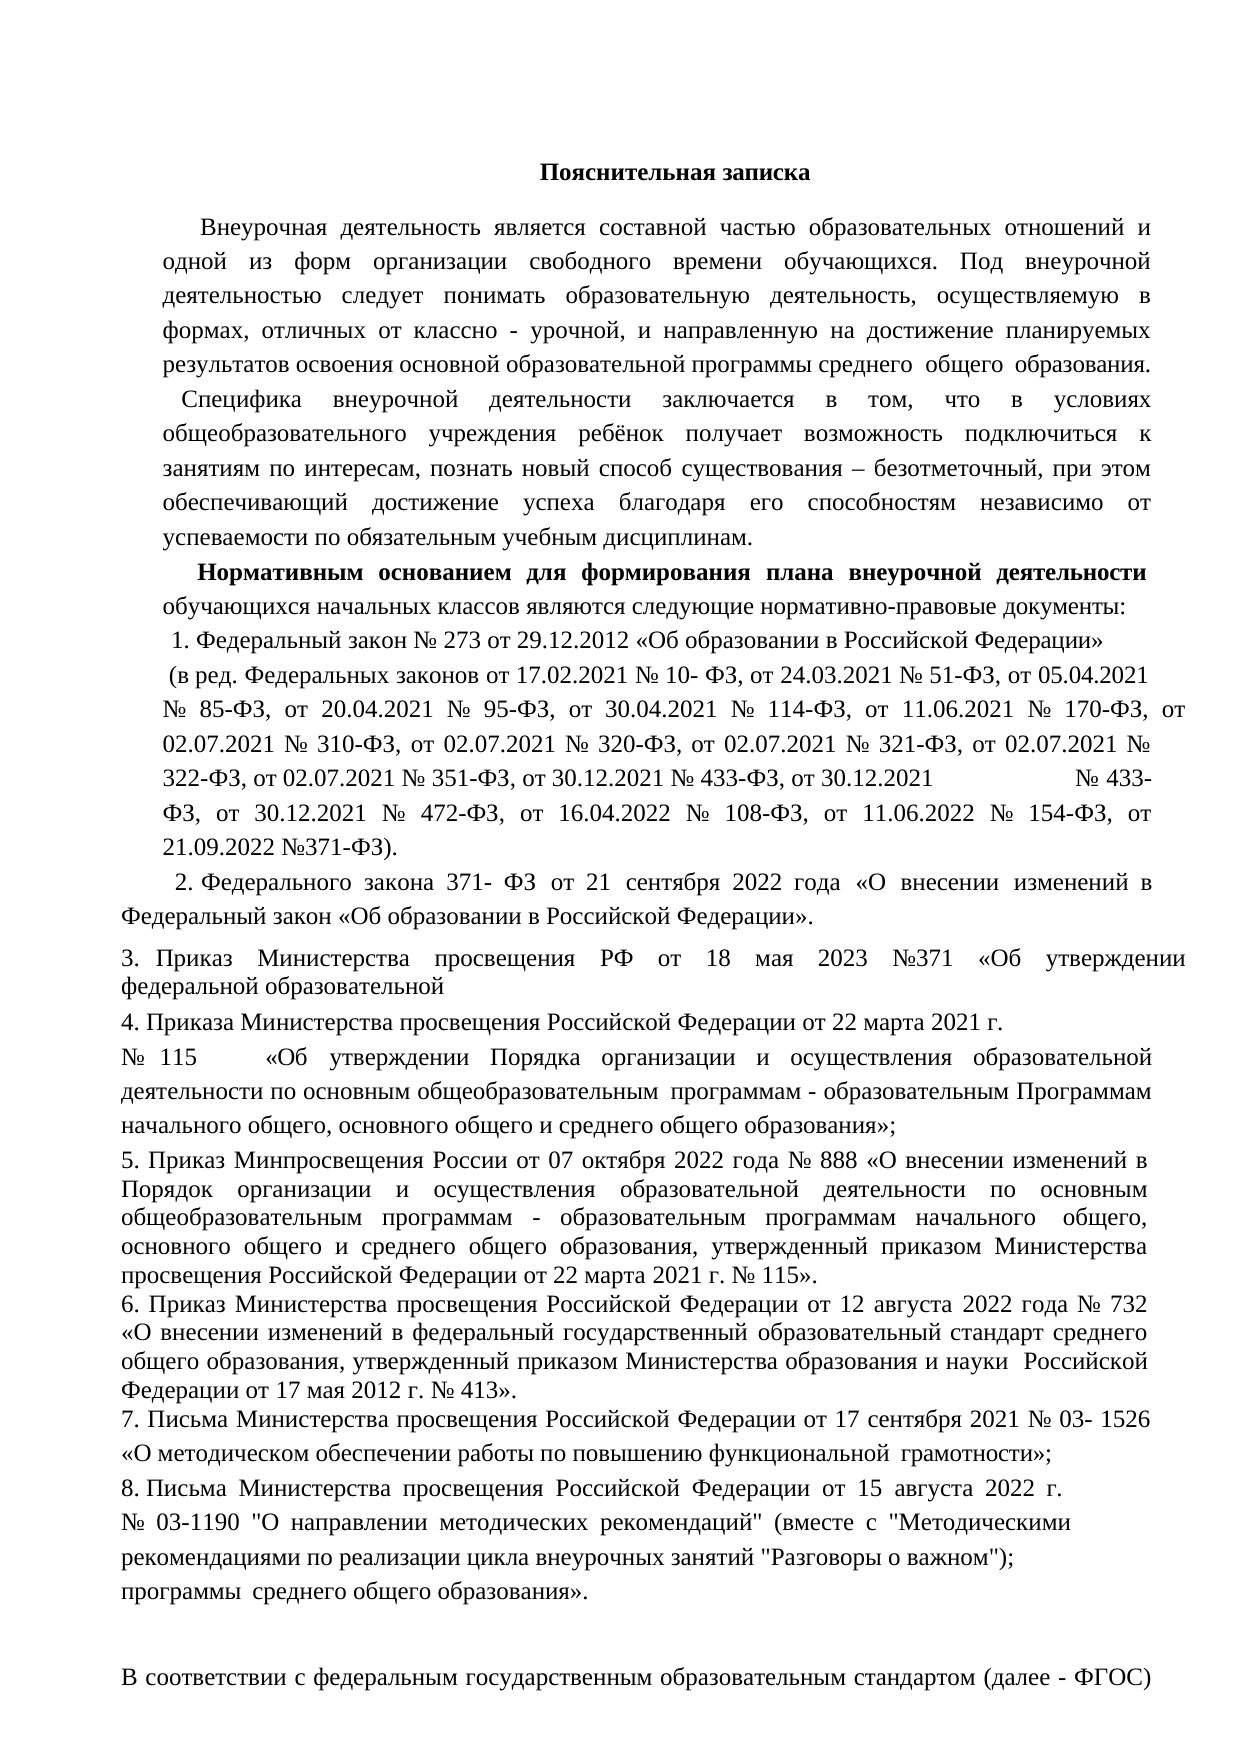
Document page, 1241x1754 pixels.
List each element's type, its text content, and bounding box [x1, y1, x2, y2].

text обучающихся начальных классов являются следующие нормативно-правовые документы: [162, 591, 1186, 620]
text Внеурочная деятельность является составной частью образовательных отношений и одной из форм организации свободного времени обучающихся. Под внеурочной деятельностью следует понимать образовательную деятельность, осуществляемую в формах, отличных от классно - урочной, и направленную на достижение планируемых результатов освоения основной образовательной программы среднего общего образования. [162, 212, 1152, 378]
text Специфика внеурочной деятельности заключается в том, что в условиях общеобразовательного учреждения ребёнок получает возможность подключиться к занятиям по интересам, познать новый способ существования – безотметочный, при этом обеспечивающий достижение успеха благодаря его способностям независимо от успеваемости по обязательным учебным дисциплинам. [162, 384, 1152, 551]
text Пояснительная записка [121, 157, 995, 186]
text 8. Письма Министерства просвещения Российской Федерации от 15 августа 2022 г. [121, 1473, 1186, 1502]
text программы среднего общего образования». [121, 1576, 1152, 1605]
text Нормативным основанием для формирования плана внеурочной деятельности [197, 557, 1186, 586]
text 4. Приказа Министерства просвещения Российской Федерации от 22 марта 2021 г. [121, 1007, 1186, 1036]
text (в ред. Федеральных законов от 17.02.2021 № 10- ФЗ, от 24.03.2021 № 51-ФЗ, от 05.04.2021 [169, 660, 1186, 689]
text № 85-ФЗ, от 20.04.2021 № 95-ФЗ, от 30.04.2021 № 114-ФЗ, от 11.06.2021 № 170-ФЗ, от 02.07.2021 № 310-ФЗ, от 02.07.2021 № 320-ФЗ, от 02.07.2021 № 321-ФЗ, от 02.07.2021 № [162, 694, 1186, 758]
text 322-ФЗ, от 02.07.2021 № 351-ФЗ, от 30.12.2021 № 433-ФЗ, от 30.12.2021 № 433- ФЗ, от 30.12.2021 № 472-ФЗ, от 16.04.2022 № 108-ФЗ, от 11.06.2022 № 154-ФЗ, от 21.09.2022 №371-ФЗ). [162, 763, 1152, 861]
text 2. Федерального закона 371- ФЗ от 21 сентября 2022 года «О внесении изменений в Федеральный закон «Об образовании в Российской Федерации». [121, 867, 1152, 930]
text 5. Приказ Минпросвещения России от 07 октября 2022 года № 888 «О внесении изменений в Порядок организации и осуществления образовательной деятельности по основным общеобразовательным программам - образовательным программам начального общего, основного общего и среднего общего образования, утвержденный приказом Министерства просвещения Российской Федерации от 22 марта 2021 г. № 115». [121, 1145, 1148, 1289]
text 7. Письма Министерства просвещения Российской Федерации от 17 сентября 2021 № 03- 1526 «О методическом обеспечении работы по повышению функциональной грамотности»; [121, 1404, 1152, 1467]
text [121, 1662, 1152, 1691]
text 6. Приказ Министерства просвещения Российской Федерации от 12 августа 2022 года № 732 «О внесении изменений в федеральный государственный образовательный стандарт среднего общего образования, утвержденный приказом Министерства образования и науки Российской Федерации от 17 мая 2012 г. № 413». [121, 1289, 1148, 1404]
text 3. Приказ Министерства просвещения РФ от 18 мая 2023 №371 «Об утверждении федеральной образовательной [121, 943, 1186, 1000]
text № 03-1190 "О направлении методических рекомендаций" (вместе с "Методическими рекомендациями по реализации цикла внеурочных занятий "Разговоры о важном"); [121, 1507, 1071, 1571]
text № 115 «Об утверждении Порядка организации и осуществления образовательной деятельности по основным общеобразовательным программам - образовательным Программам начального общего, основного общего и среднего общего образования»; [121, 1042, 1152, 1139]
text 1. Федеральный закон № 273 от 29.12.2012 «Об образовании в Российской Федерации» [121, 625, 1186, 654]
